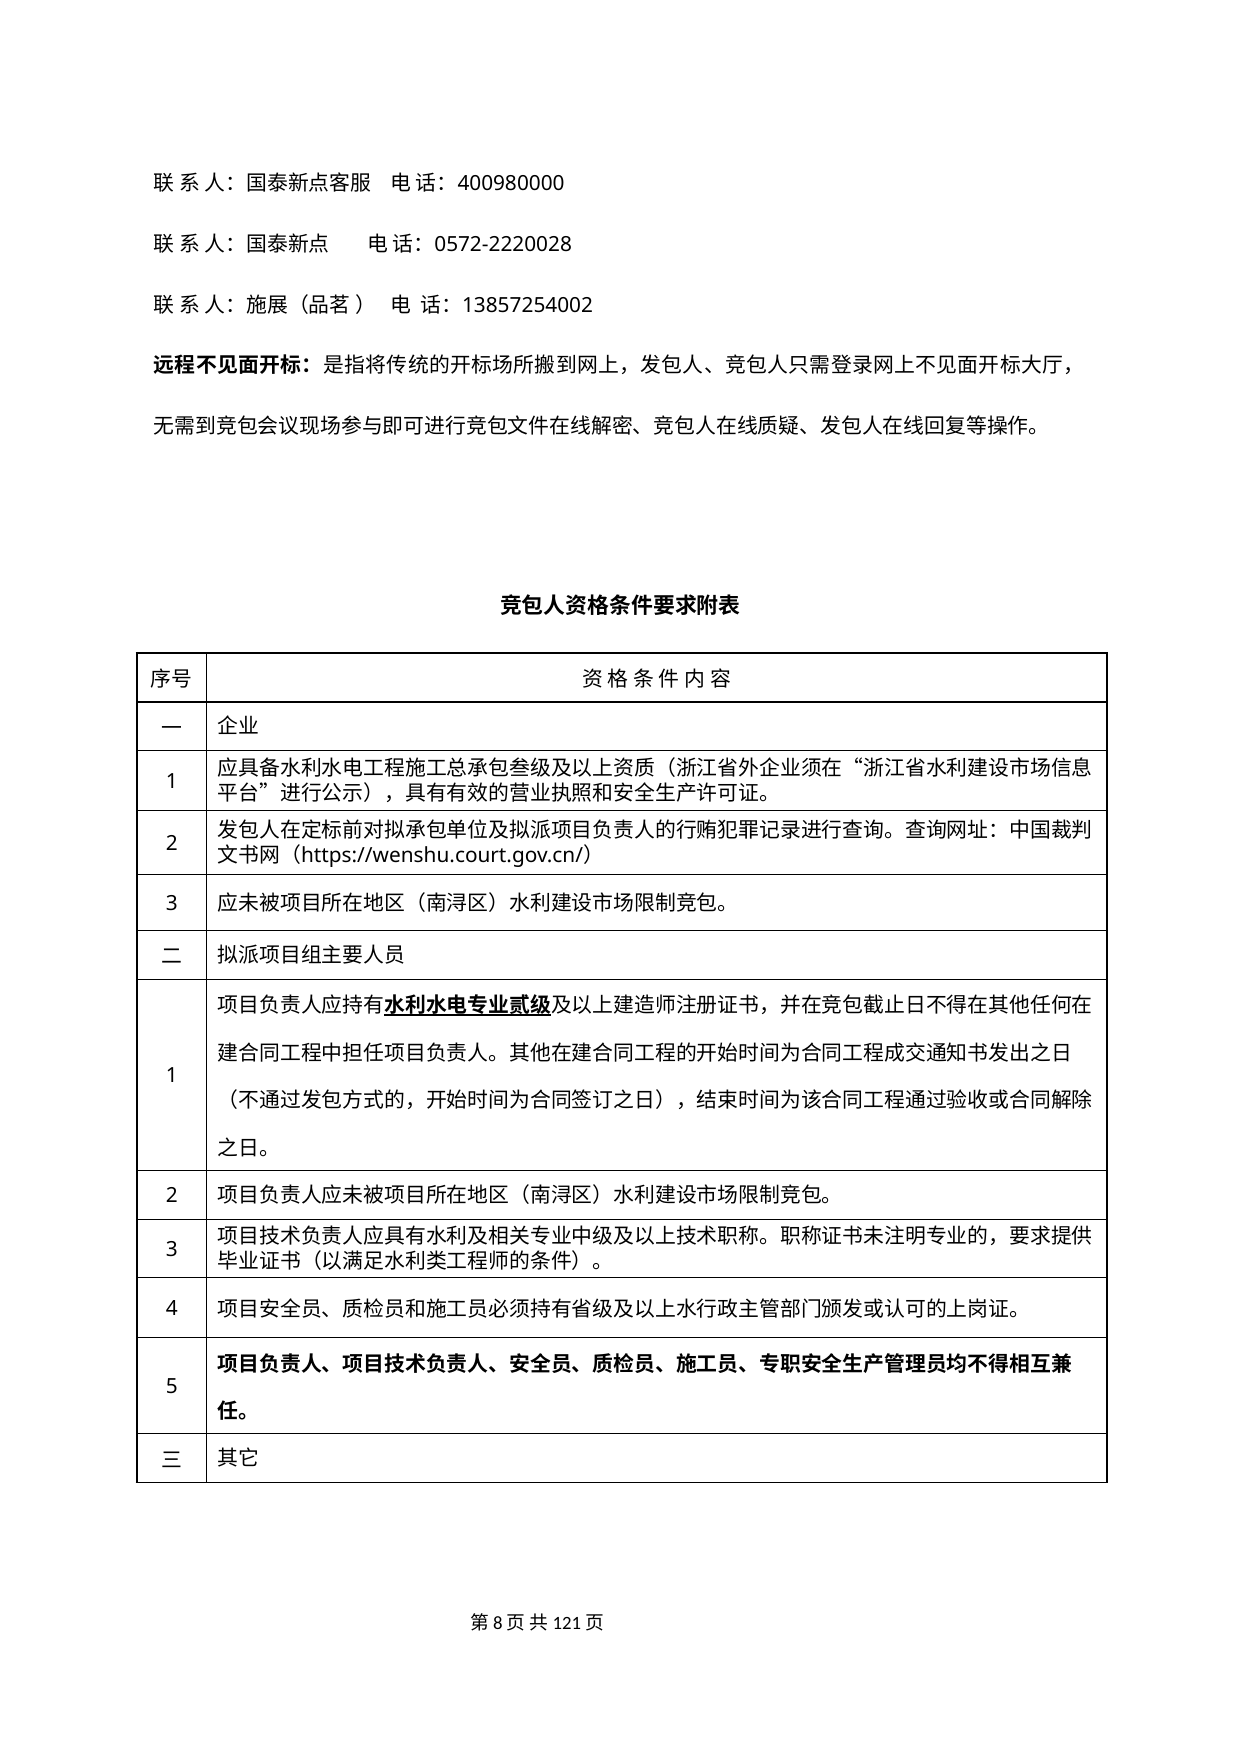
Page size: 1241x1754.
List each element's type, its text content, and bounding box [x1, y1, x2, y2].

table_cell 其它 [207, 1434, 1106, 1482]
text 联 系 人：国泰新点客服 电 话：400980000 [153, 167, 1087, 197]
text 竞包人资格条件要求附表 [153, 588, 1087, 620]
text 联 系 人：国泰新点 电 话：0572-2220028 [153, 227, 1087, 257]
table_cell 2 [138, 811, 206, 874]
table_cell 三 [138, 1434, 206, 1482]
table_cell 应未被项目所在地区（南浔区）水利建设市场限制竞包。 [207, 875, 1106, 930]
table_cell 4 [138, 1278, 206, 1337]
table_cell 拟派项目组主要人员 [207, 931, 1106, 978]
table_cell 一 [138, 703, 206, 750]
table_header 资 格 条 件 内 容 [207, 654, 1106, 701]
table_cell 项目负责人应未被项目所在地区（南浔区）水利建设市场限制竞包。 [207, 1171, 1106, 1218]
table_cell 项目负责人、项目技术负责人、安全员、质检员、施工员、专职安全生产管理员均不得相互兼任。 [207, 1338, 1106, 1433]
table_header 序号 [138, 654, 206, 701]
table_cell 发包人在定标前对拟承包单位及拟派项目负责人的行贿犯罪记录进行查询。查询网址：中国裁判文书网（https://wenshu.court.gov.cn/） [207, 811, 1106, 874]
text 远程不见面开标：是指将传统的开标场所搬到网上，发包人、竞包人只需登录网上不见面开标大厅，无需到竞包会议现场参与即可进行竞包文件在线解密、竞包人在线质疑、发包人在线回复等操作。 [153, 348, 1087, 439]
table_cell 2 [138, 1171, 206, 1218]
table_cell 项目技术负责人应具有水利及相关专业中级及以上技术职称。职称证书未注明专业的，要求提供毕业证书（以满足水利类工程师的条件）。 [207, 1220, 1106, 1277]
table_cell 5 [138, 1338, 206, 1433]
table_cell 1 [138, 980, 206, 1170]
table_cell 1 [138, 751, 206, 810]
text 联 系 人：施展（品茗 ） 电 话：13857254002 [153, 288, 1087, 318]
table_cell 项目安全员、质检员和施工员必须持有省级及以上水行政主管部门颁发或认可的上岗证。 [207, 1278, 1106, 1337]
table_cell 企业 [207, 703, 1106, 750]
table_cell 项目负责人应持有水利水电专业贰级及以上建造师注册证书，并在竞包截止日不得在其他任何在建合同工程中担任项目负责人。其他在建合同工程的开始时间为合同工程成交通知书发出之日（不通过发包方式的，开始时间为合同签订之日），结束时间为该合同工程通过验收或合同解除之日。 [207, 980, 1106, 1170]
table_cell 3 [138, 1220, 206, 1277]
table_cell 二 [138, 931, 206, 978]
table_cell 应具备水利水电工程施工总承包叁级及以上资质（浙江省外企业须在“浙江省水利建设市场信息平台”进行公示），具有有效的营业执照和安全生产许可证。 [207, 751, 1106, 810]
table_cell 3 [138, 875, 206, 930]
